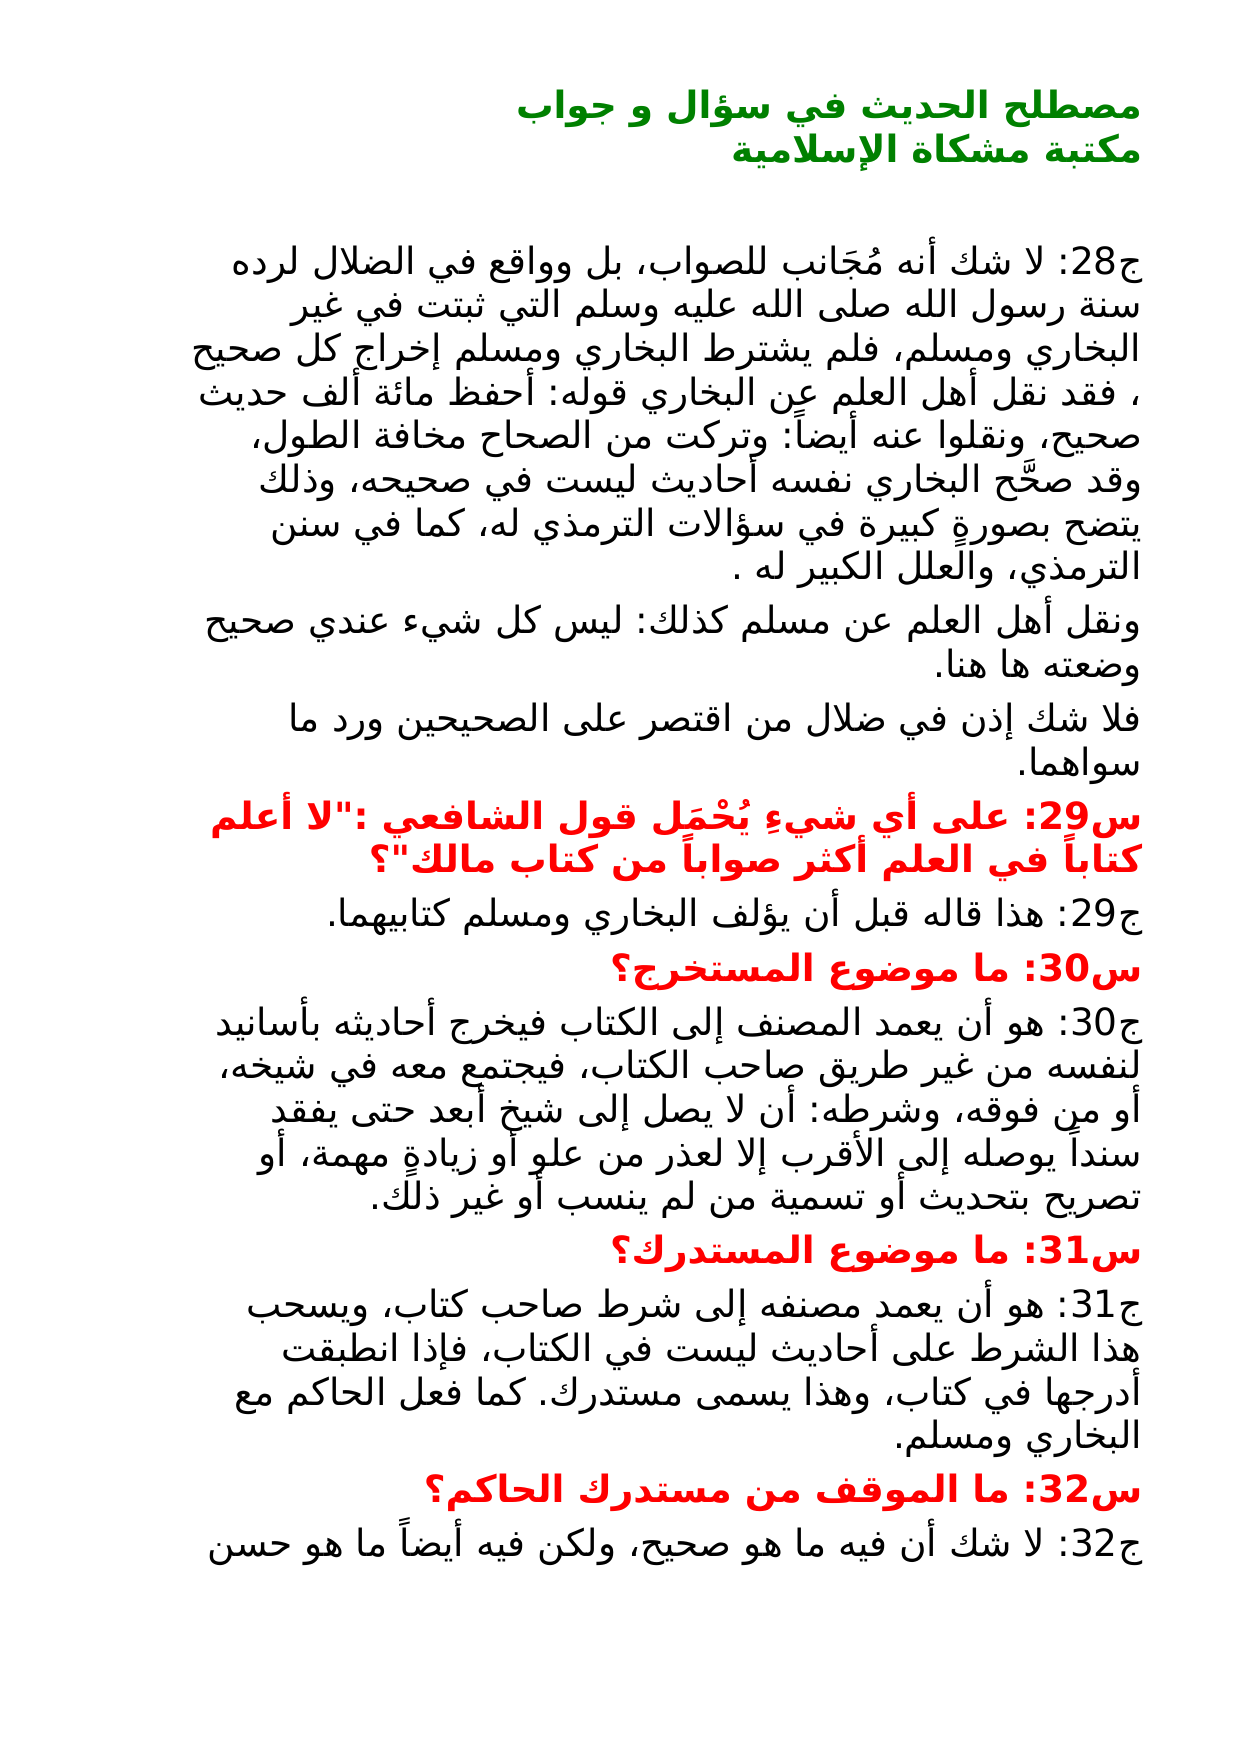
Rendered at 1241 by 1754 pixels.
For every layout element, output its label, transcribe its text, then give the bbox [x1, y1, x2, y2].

text ج29: هذا قاله قبل أن يؤلف البخاري ومسلم كتابيهما. [187, 892, 1142, 936]
text ونقل أهل العلم عن مسلم كذلك: ليس كل شيء عندي صحيح وضعته ها هنا. [187, 599, 1142, 686]
text ج28: لا شك أنه مُجَانب للصواب، بل وواقع في الضلال لرده سنة رسول الله صلى الله عليه وسلم التي ثبتت في غير البخاري ومسلم، فلم يشترط البخاري ومسلم إخراج كل صحيح ، فقد نقل أهل العلم عن البخاري قوله: أحفظ مائة ألف حديث صحيح، ونقلوا عنه أيضاً: وتركت من الصحاح مخافة الطول، وقد صحَّح البخاري نفسه أحاديث ليست في صحيحه، وذلك يتضح بصورةٍ كبيرة في سؤالات الترمذي له، كما في سنن الترمذي، والعلل الكبير له . [187, 239, 1142, 588]
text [187, 1522, 1142, 1566]
text س31: ما موضوع المستدرك؟ [187, 1229, 1142, 1272]
text ج30: هو أن يعمد المصنف إلى الكتاب فيخرج أحاديثه بأسانيد لنفسه من غير طريق صاحب الكتاب، فيجتمع معه في شيخه، أو من فوقه، وشرطه: أن لا يصل إلى شيخ أبعد حتى يفقد سنداً يوصله إلى الأقرب إلا لعذر من علو أو زيادةٍ مهمة، أو تصريح بتحديث أو تسمية من لم ينسب أو غير ذلك. [187, 1000, 1142, 1218]
text س29: على أي شيءِ يُحْمَل قول الشافعي :"لا أعلم كتاباً في العلم أكثر صواباً من كتاب مالك"؟ [187, 794, 1142, 882]
text ج31: هو أن يعمد مصنفه إلى شرط صاحب كتاب، ويسحب هذا الشرط على أحاديث ليست في الكتاب، فإذا انطبقت أدرجها في كتاب، وهذا يسمى مستدرك. كما فعل الحاكم مع البخاري ومسلم. [187, 1283, 1142, 1457]
text س32: ما الموقف من مستدرك الحاكم؟ [187, 1468, 1142, 1512]
text فلا شك إذن في ضلال من اقتصر على الصحيحين ورد ما سواهما. [187, 697, 1142, 784]
text س30: ما موضوع المستخرج؟ [187, 946, 1142, 990]
